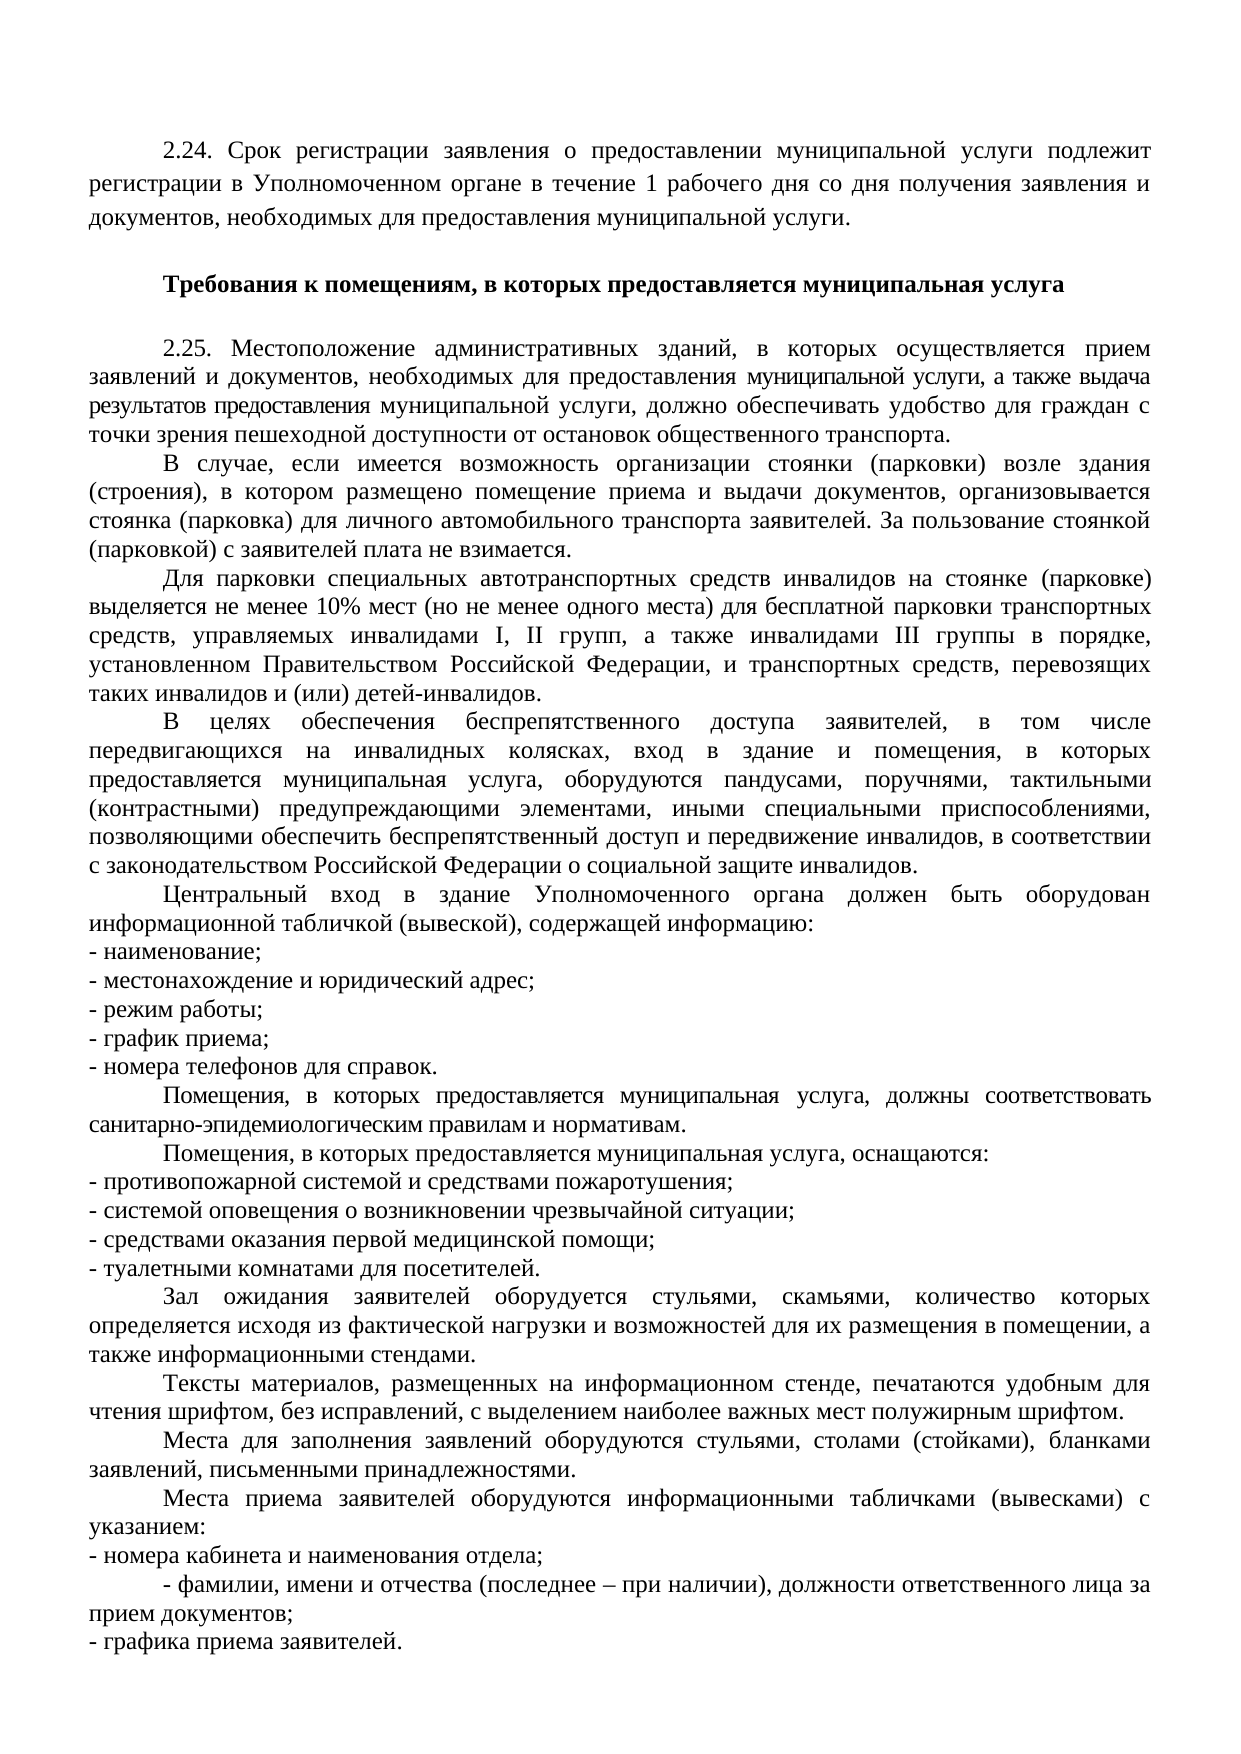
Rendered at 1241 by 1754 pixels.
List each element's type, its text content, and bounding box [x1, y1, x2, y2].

text - режим работы; [89, 994, 1152, 1023]
text - номера кабинета и наименования отдела; [89, 1540, 1152, 1569]
text Места для заполнения заявлений оборудуются стульями, столами (стойками), бланками заявлений, письменными принадлежностями. [89, 1425, 1151, 1483]
text 2.25. Местоположение административных зданий, в которых осуществляется прием заявлений и документов, необходимых для предоставления муниципальной услуги, а также выдача результатов предоставления муниципальной услуги, должно обеспечивать удобство для граждан с точки зрения пешеходной доступности от остановок общественного транспорта. [89, 333, 1151, 448]
text 2.24. Срок регистрации заявления о предоставлении муниципальной услуги подлежит регистрации в Уполномоченном органе в течение 1 рабочего дня со дня получения заявления и документов, необходимых для предоставления муниципальной услуги. [89, 197, 1152, 232]
text - график приема; [89, 1023, 1152, 1051]
text - системой оповещения о возникновении чрезвычайной ситуации; [89, 1195, 1152, 1224]
text - наименование; [89, 936, 1152, 965]
text Для парковки специальных автотранспортных средств инвалидов на стоянке (парковке) выделяется не менее 10% мест (но не менее одного места) для бесплатной парковки транспортных средств, управляемых инвалидами I, II групп, а также инвалидами III группы в порядке, установленном Правительством Российской Федерации, и транспортных средств, перевозящих таких инвалидов и (или) детей-инвалидов. [89, 563, 1152, 706]
text - местонахождение и юридический адрес; [89, 965, 1152, 994]
text Помещения, в которых предоставляется муниципальная услуга, оснащаются: [89, 1138, 1151, 1166]
text Тексты материалов, размещенных на информационном стенде, печатаются удобным для чтения шрифтом, без исправлений, с выделением наиболее важных мест полужирным шрифтом. [89, 1368, 1151, 1425]
text Центральный вход в здание Уполномоченного органа должен быть оборудован информационной табличкой (вывеской), содержащей информацию: [89, 879, 1151, 936]
text Требования к помещениям, в которых предоставляется муниципальная услуга [89, 266, 1152, 299]
text - номера телефонов для справок. [89, 1051, 1152, 1080]
text Зал ожидания заявителей оборудуется стульями, скамьями, количество которых определяется исходя из фактической нагрузки и возможностей для их размещения в помещении, а также информационными стендами. [89, 1281, 1151, 1368]
text - туалетными комнатами для посетителей. [89, 1253, 1152, 1281]
text - фамилии, имени и отчества (последнее – при наличии), должности ответственного лица за прием документов; [89, 1569, 1152, 1626]
text Помещения, в которых предоставляется муниципальная услуга, должны соответствовать санитарно-эпидемиологическим правилам и нормативам. [89, 1080, 1152, 1138]
text - противопожарной системой и средствами пожаротушения; [89, 1166, 1152, 1195]
text - графика приема заявителей. [89, 1626, 1152, 1655]
text 2.24. Срок регистрации заявления о предоставлении муниципальной услуги подлежит регистрации в Уполномоченном органе в течение 1 рабочего дня со дня получения заявления и документов, необходимых для предоставления муниципальной услуги. [89, 131, 1152, 168]
text - средствами оказания первой медицинской помощи; [89, 1224, 1152, 1253]
text Места приема заявителей оборудуются информационными табличками (вывесками) с указанием: [89, 1483, 1151, 1540]
text В целях обеспечения беспрепятственного доступа заявителей, в том числе передвигающихся на инвалидных колясках, вход в здание и помещения, в которых предоставляется муниципальная услуга, оборудуются пандусами, поручнями, тактильными (контрастными) предупреждающими элементами, иными специальными приспособлениями, позволяющими обеспечить беспрепятственный доступ и передвижение инвалидов, в соответствии с законодательством Российской Федерации о социальной защите инвалидов. [89, 706, 1152, 879]
text В случае, если имеется возможность организации стоянки (парковки) возле здания (строения), в котором размещено помещение приема и выдачи документов, организовывается стоянка (парковка) для личного автомобильного транспорта заявителей. За пользование стоянкой (парковкой) с заявителей плата не взимается. [89, 448, 1152, 563]
